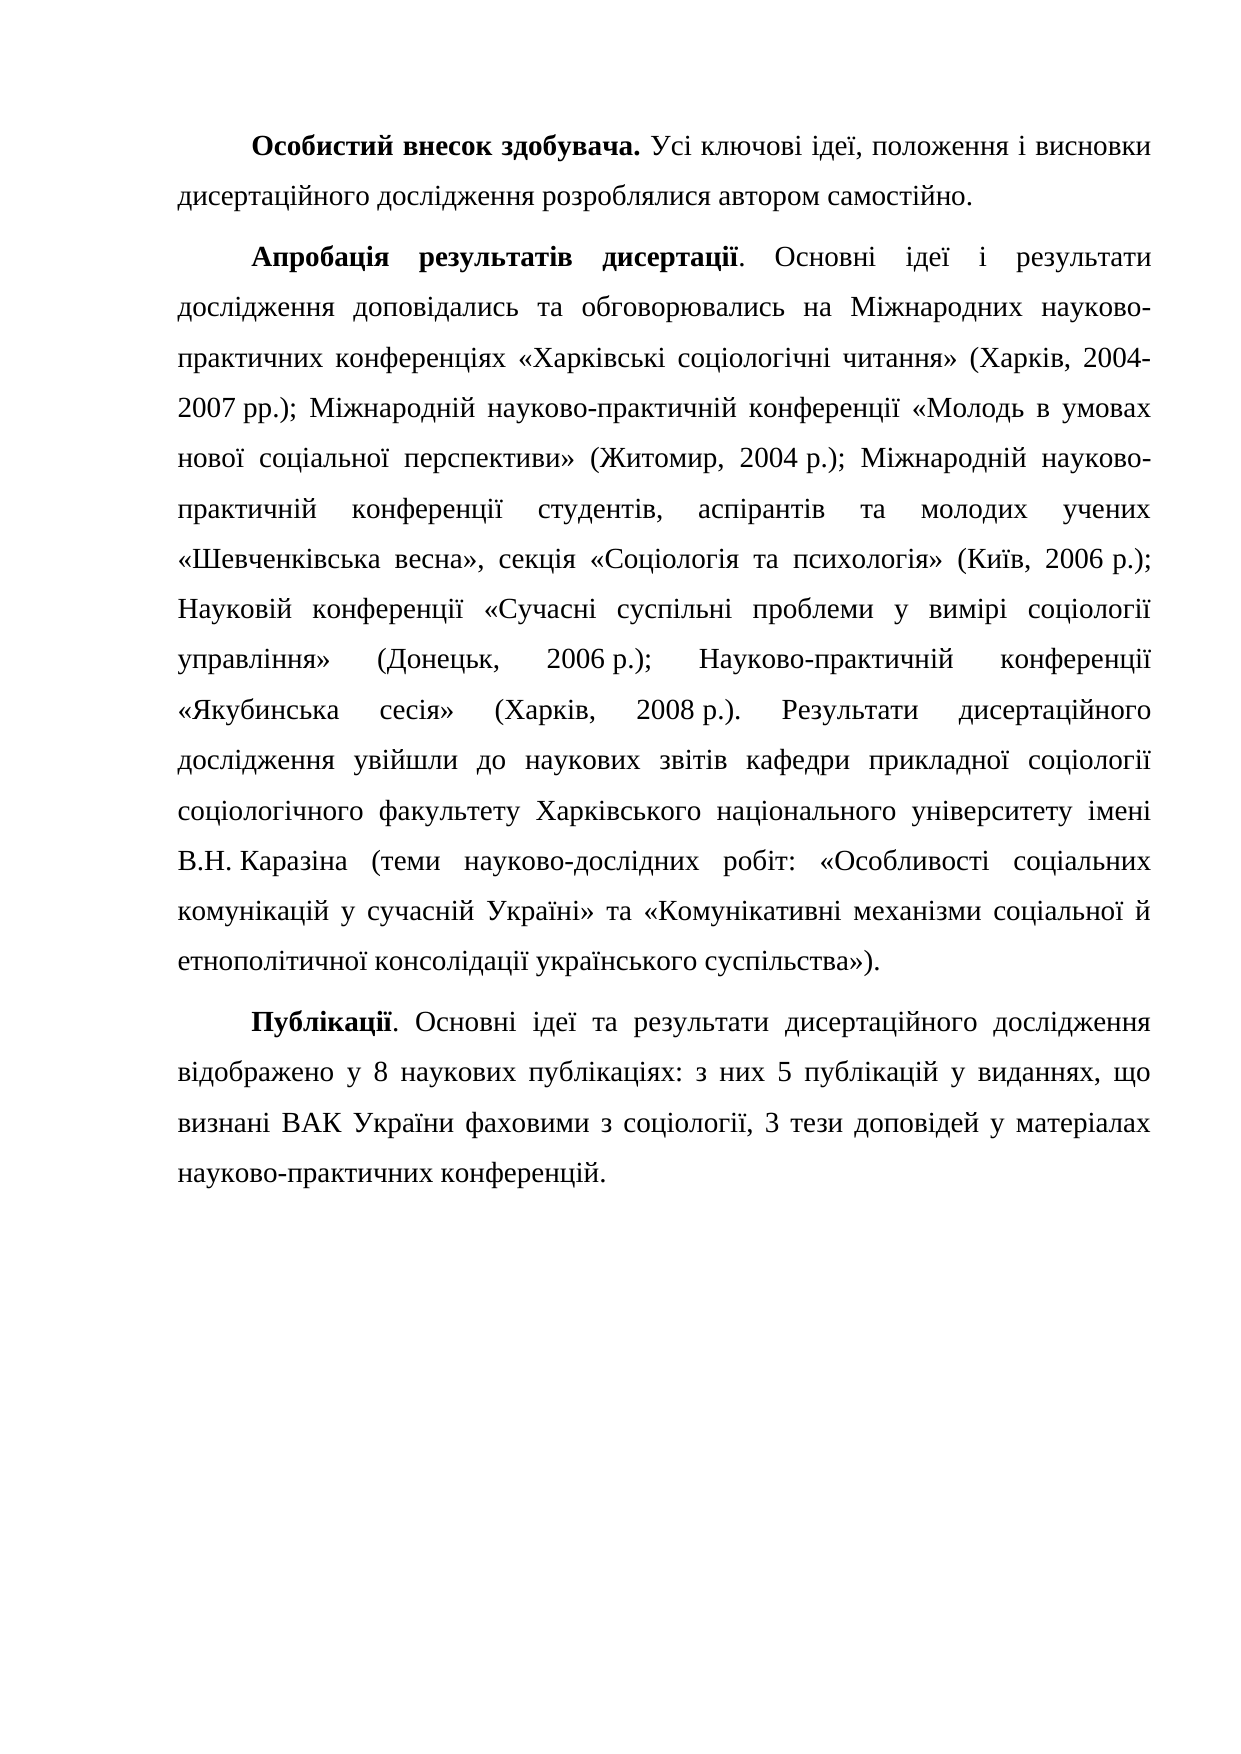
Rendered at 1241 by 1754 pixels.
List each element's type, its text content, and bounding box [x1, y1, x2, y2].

text Особистий внесок здобувача. Усі ключові ідеї, положення і висновки дисертаційного дослідження розроблялися автором самостійно. [177, 128, 1152, 212]
text Публікації. Основні ідеї та результати дисертаційного дослідження відображено у 8 наукових публікаціях: з них 5 публікацій у виданнях, що визнані ВАК України фаховими з соціології, 3 тези доповідей у матеріалах науково-практичних конференцій. [177, 1004, 1152, 1189]
text Апробація результатів дисертації. Основні ідеї і результати дослідження доповідались та обговорювались на Міжнародних науково-практичних конференціях «Харківські соціологічні читання» (Харків, 2004-2007 рр.); Міжнародній науково-практичній конференції «Молодь в умовах нової соціальної перспективи» (Житомир, 2004 р.); Міжнародній науково-практичній конференції студентів, аспірантів та молодих учених «Шевченківська весна», секція «Соціологія та психологія» (Київ, 2006 р.); Науковій конференції «Сучасні суспільні проблеми у вимірі соціології управління» (Донецьк, 2006 р.); Науково-практичній конференції «Якубинська сесія» (Харків, 2008 р.). Результати дисертаційного дослідження увійшли до наукових звітів кафедри прикладної соціології соціологічного факультету Харківського національного університету імені В.Н. Каразіна (теми науково-дослідних робіт: «Особливості соціальних комунікацій у сучасній Україні» та «Комунікативні механізми соціальної й етнополітичної консолідації українського суспільства»). [177, 239, 1152, 977]
